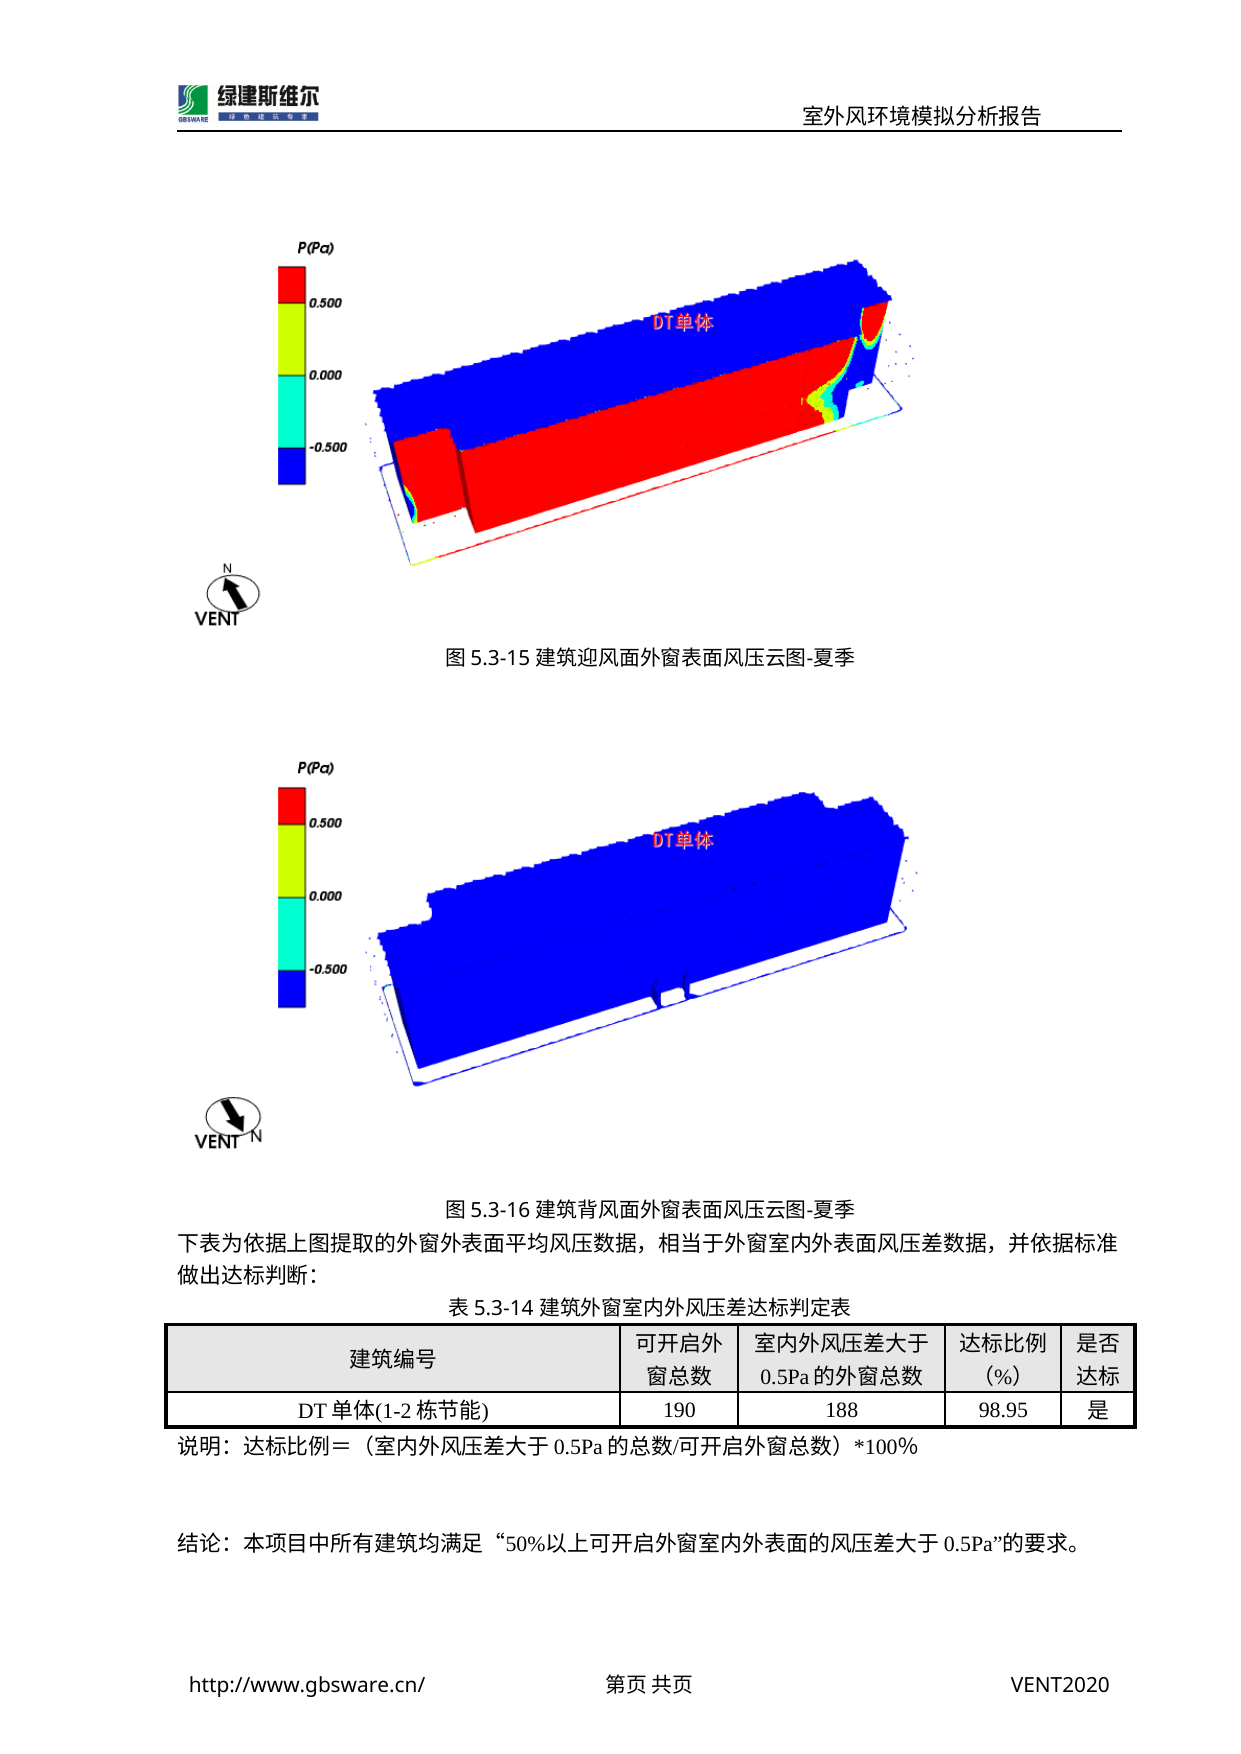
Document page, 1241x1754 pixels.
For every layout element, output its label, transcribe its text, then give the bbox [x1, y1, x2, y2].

text 结论：本项目中所有建筑均满足“50%以上可开启外窗室内外表面的风压差大于0.5Pa”的要求。 [177, 1526, 1122, 1558]
table_header 达标比例（%） [946, 1326, 1060, 1391]
text 下表为依据上图提取的外窗外表面平均风压数据，相当于外窗室内外表面风压差数据，并依据标准做出达标判断： [177, 1225, 1122, 1290]
table_cell 188 [739, 1393, 944, 1425]
table_header 建筑编号 [168, 1326, 619, 1391]
table_cell 是 [1062, 1393, 1133, 1425]
picture [184, 672, 1115, 1164]
table_cell 190 [621, 1393, 737, 1425]
picture [184, 152, 1115, 641]
table_cell DT单体(1-2栋节能) [168, 1393, 619, 1425]
text 说明：达标比例＝（室内外风压差大于0.5Pa的总数/可开启外窗总数）*100％ [177, 1429, 1122, 1461]
table_cell 98.95 [946, 1393, 1060, 1425]
picture [177, 82, 320, 124]
table_header 可开启外窗总数 [621, 1326, 737, 1391]
table_header 是否达标 [1062, 1326, 1133, 1391]
table_header 室内外风压差大于0.5Pa的外窗总数 [739, 1326, 944, 1391]
